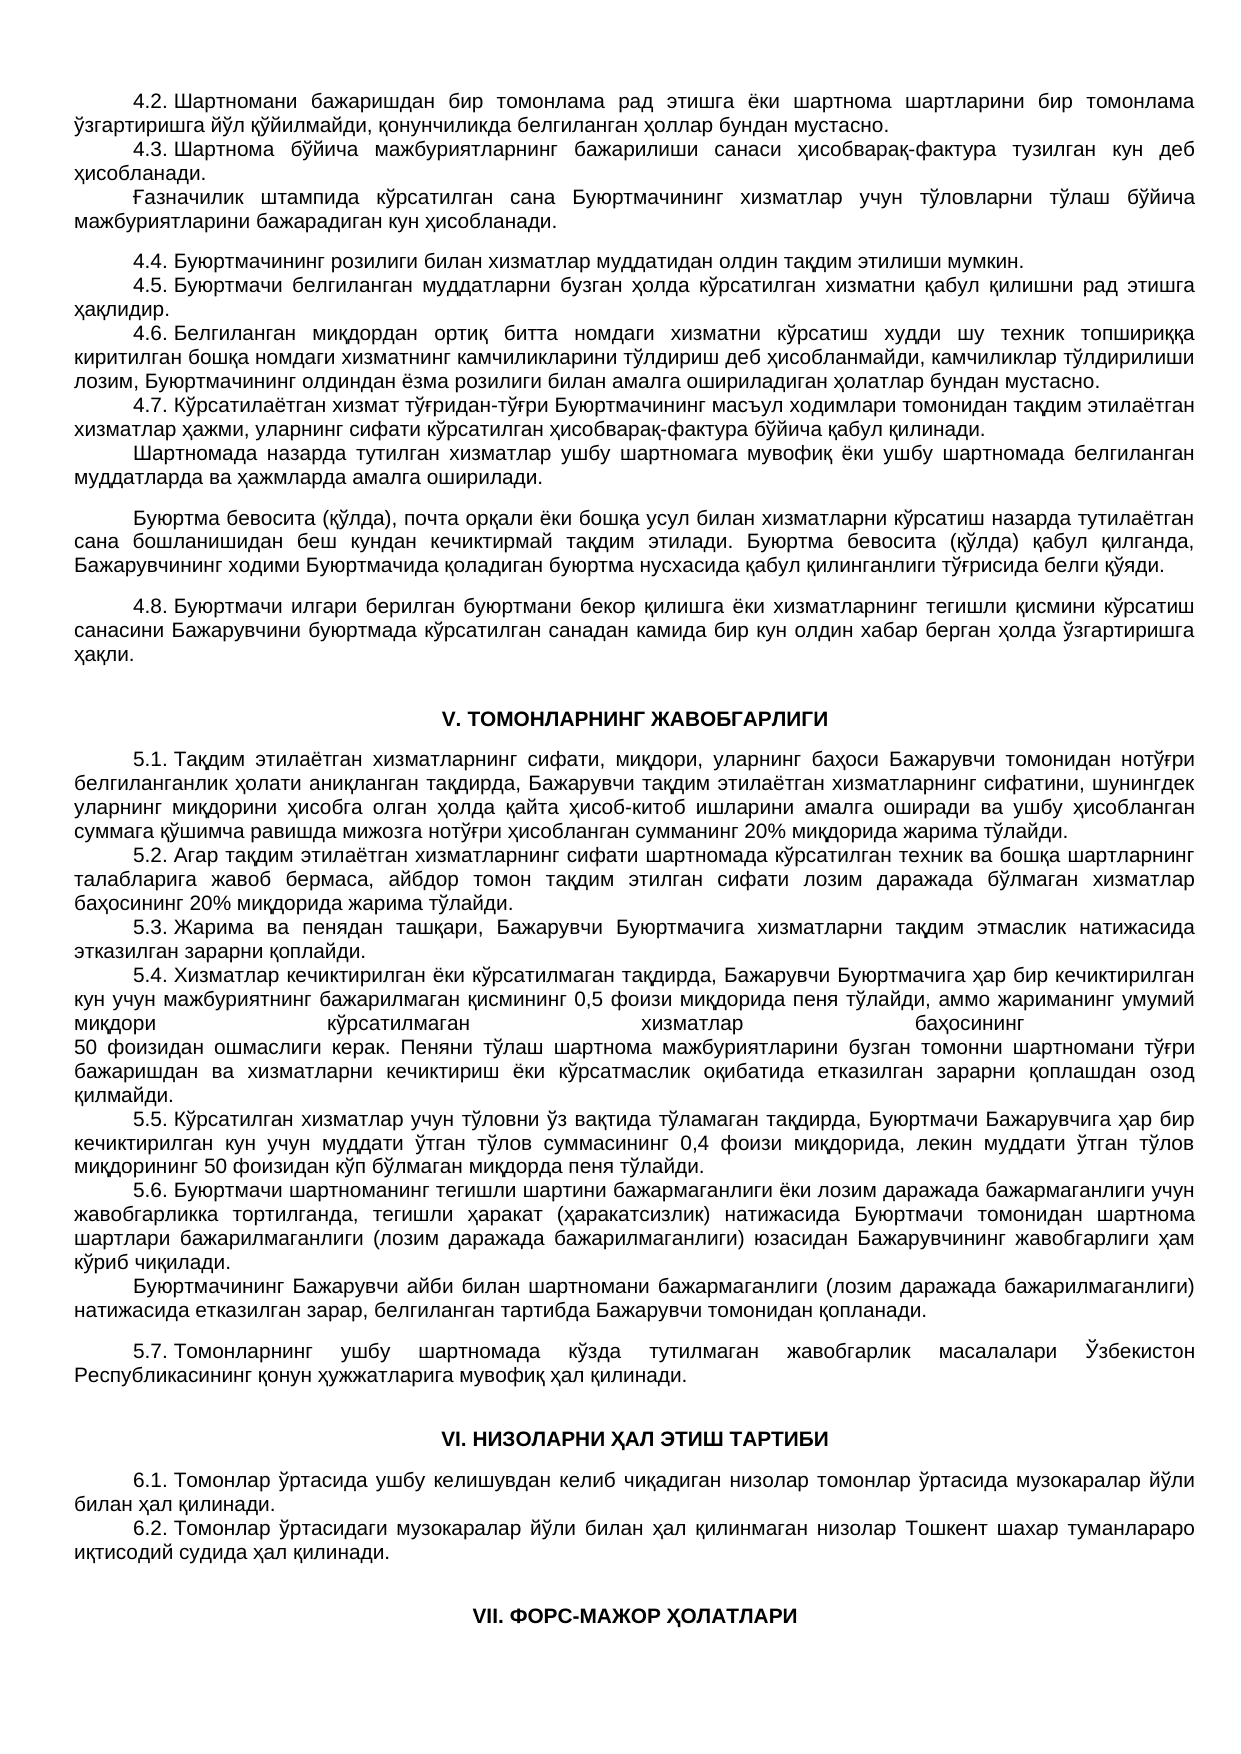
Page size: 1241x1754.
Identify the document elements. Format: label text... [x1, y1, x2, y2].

list Кўрсатилган хизматлар учун тўловни ўз вақтида тўламаган тақдирда, Буюртмачи Бажарувчига ҳар бир кечиктирилган кун учун муддати ўтган тўлов суммасининг 0,4 фоизи миқдорида, лекин муддати ўтган тўлов миқдорининг 50 фоизидан кўп бўлмаган миқдорда пеня тўлайди. [74, 1106, 1196, 1178]
list Томонларнинг ушбу шартномада кўзда тутилмаган жавобгарлик масалалари Ўзбекистон Республикасининг қонун ҳужжатларига мувофиқ ҳал қилинади. [74, 1339, 1196, 1387]
text Ғазначилик штампида кўрсатилган сана Буюртмачининг хизматлар учун тўловларни тўлаш бўйича мажбуриятларини бажарадиган кун ҳисобланади. [74, 184, 1196, 232]
list Томонлар ўртасидаги музокаралар йўли билан ҳал қилинмаган низолар Тошкент шахар туманлараро иқтисодий судида ҳал қилинади. [74, 1516, 1196, 1564]
text Буюртмачининг Бажарувчи айби билан шартномани бажармаганлиги (лозим даражада бажарилмаганлиги) натижасида етказилган зарар, белгиланган тартибда Бажарувчи томонидан қопланади. [74, 1274, 1196, 1322]
text Шартномада назарда тутилган хизматлар ушбу шартномага мувофиқ ёки ушбу шартномада белгиланган муддатларда ва ҳажмларда амалга оширилади. [74, 441, 1196, 489]
list Буюртмачи белгиланган муддатларни бузган ҳолда кўрсатилган хизматни қабул қилишни рад этишга ҳақлидир. [74, 273, 1196, 321]
list Тақдим этилаётган хизматларнинг сифати, миқдори, уларнинг баҳоси Бажарувчи томонидан нотўғри белгиланганлик ҳолати аниқланган тақдирда, Бажарувчи тақдим этилаётган хизматларнинг сифатини, шунингдек уларнинг миқдорини ҳисобга олган ҳолда қайта ҳисоб-китоб ишларини амалга оширади ва ушбу ҳисобланган суммага қўшимча равишда мижозга нотўғри ҳисобланган сумманинг 20% миқдорида жарима тўлайди. [74, 747, 1196, 843]
text VII. ФОРС-МАЖОР ҲОЛАТЛАРИ [74, 1604, 1196, 1628]
list Агар тақдим этилаётган хизматларнинг сифати шартномада кўрсатилган техник ва бошқа шартларнинг талабларига жавоб бермаса, айбдор томон тақдим этилган сифати лозим даражада бўлмаган хизматлар баҳосининг 20% миқдорида жарима тўлайди. [74, 843, 1196, 915]
list Хизматлар кечиктирилган ёки кўрсатилмаган тақдирда, Бажарувчи Буюртмачига ҳар бир кечиктирилган кун учун мажбуриятнинг бажарилмаган қисмининг 0,5 фоизи миқдорида пеня тўлайди, аммо жариманинг умумий миқдори кўрсатилмаган хизматлар баҳосининг 50 фоизидан ошмаслиги керак. Пеняни тўлаш шартнома мажбуриятларини бузган томонни шартномани тўғри бажаришдан ва хизматларни кечиктириш ёки кўрсатмаслик оқибатида етказилган зарарни қоплашдан озод қилмайди. [74, 963, 1196, 1106]
list Жарима ва пенядан ташқари, Бажарувчи Буюртмачига хизматларни тақдим этмаслик натижасида этказилган зарарни қоплайди. [74, 915, 1196, 963]
list Шартнома бўйича мажбуриятларнинг бажарилиши санаси ҳисобварақ-фактура тузилган кун деб ҳисобланади. [74, 137, 1196, 184]
text V. ТОМОНЛАРНИНГ ЖАВОБГАРЛИГИ [74, 706, 1196, 730]
text Буюртма бевосита (қўлда), почта орқали ёки бошқа усул билан хизматларни кўрсатиш назарда тутилаётган сана бошланишидан беш кундан кечиктирмай тақдим этилади. Буюртма бевосита (қўлда) қабул қилганда, Бажарувчининг ходими Буюртмачида қоладиган буюртма нусхасида қабул қилинганлиги тўғрисида белги қўяди. [74, 505, 1196, 577]
list Томонлар ўртасида ушбу келишувдан келиб чиқадиган низолар томонлар ўртасида музокаралар йўли билан ҳал қилинади. [74, 1468, 1196, 1516]
text VI. НИЗОЛАРНИ ҲАЛ ЭТИШ ТАРТИБИ [74, 1427, 1196, 1451]
list Буюртмачининг розилиги билан хизматлар муддатидан олдин тақдим этилиши мумкин. [74, 249, 1196, 273]
list Белгиланган миқдордан ортиқ битта номдаги хизматни кўрсатиш худди шу техник топшириққа киритилган бошқа номдаги хизматнинг камчиликларини тўлдириш деб ҳисобланмайди, камчиликлар тўлдирилиши лозим, Буюртмачининг олдиндан ёзма розилиги билан амалга ошириладиган ҳолатлар бундан мустасно. [74, 321, 1196, 393]
list Кўрсатилаётган хизмат тўғридан-тўғри Буюртмачининг масъул ходимлари томонидан тақдим этилаётган хизматлар ҳажми, уларнинг сифати кўрсатилган ҳисобварақ-фактура бўйича қабул қилинади. [74, 393, 1196, 441]
list Шартномани бажаришдан бир томонлама рад этишга ёки шартнома шартларини бир томонлама ўзгартиришга йўл қўйилмайди, қонунчиликда белгиланган ҳоллар бундан мустасно. [74, 89, 1196, 137]
list Буюртмачи илгари берилган буюртмани бекор қилишга ёки хизматларнинг тегишли қисмини кўрсатиш санасини Бажарувчини буюртмада кўрсатилган санадан камида бир кун олдин хабар берган ҳолда ўзгартиришга ҳақли. [74, 594, 1196, 666]
list Буюртмачи шартноманинг тегишли шартини бажармаганлиги ёки лозим даражада бажармаганлиги учун жавобгарликка тортилганда, тегишли ҳаракат (ҳаракатсизлик) натижасида Буюртмачи томонидан шартнома шартлари бажарилмаганлиги (лозим даражада бажарилмаганлиги) юзасидан Бажарувчининг жавобгарлиги ҳам кўриб чиқилади. [74, 1178, 1196, 1274]
